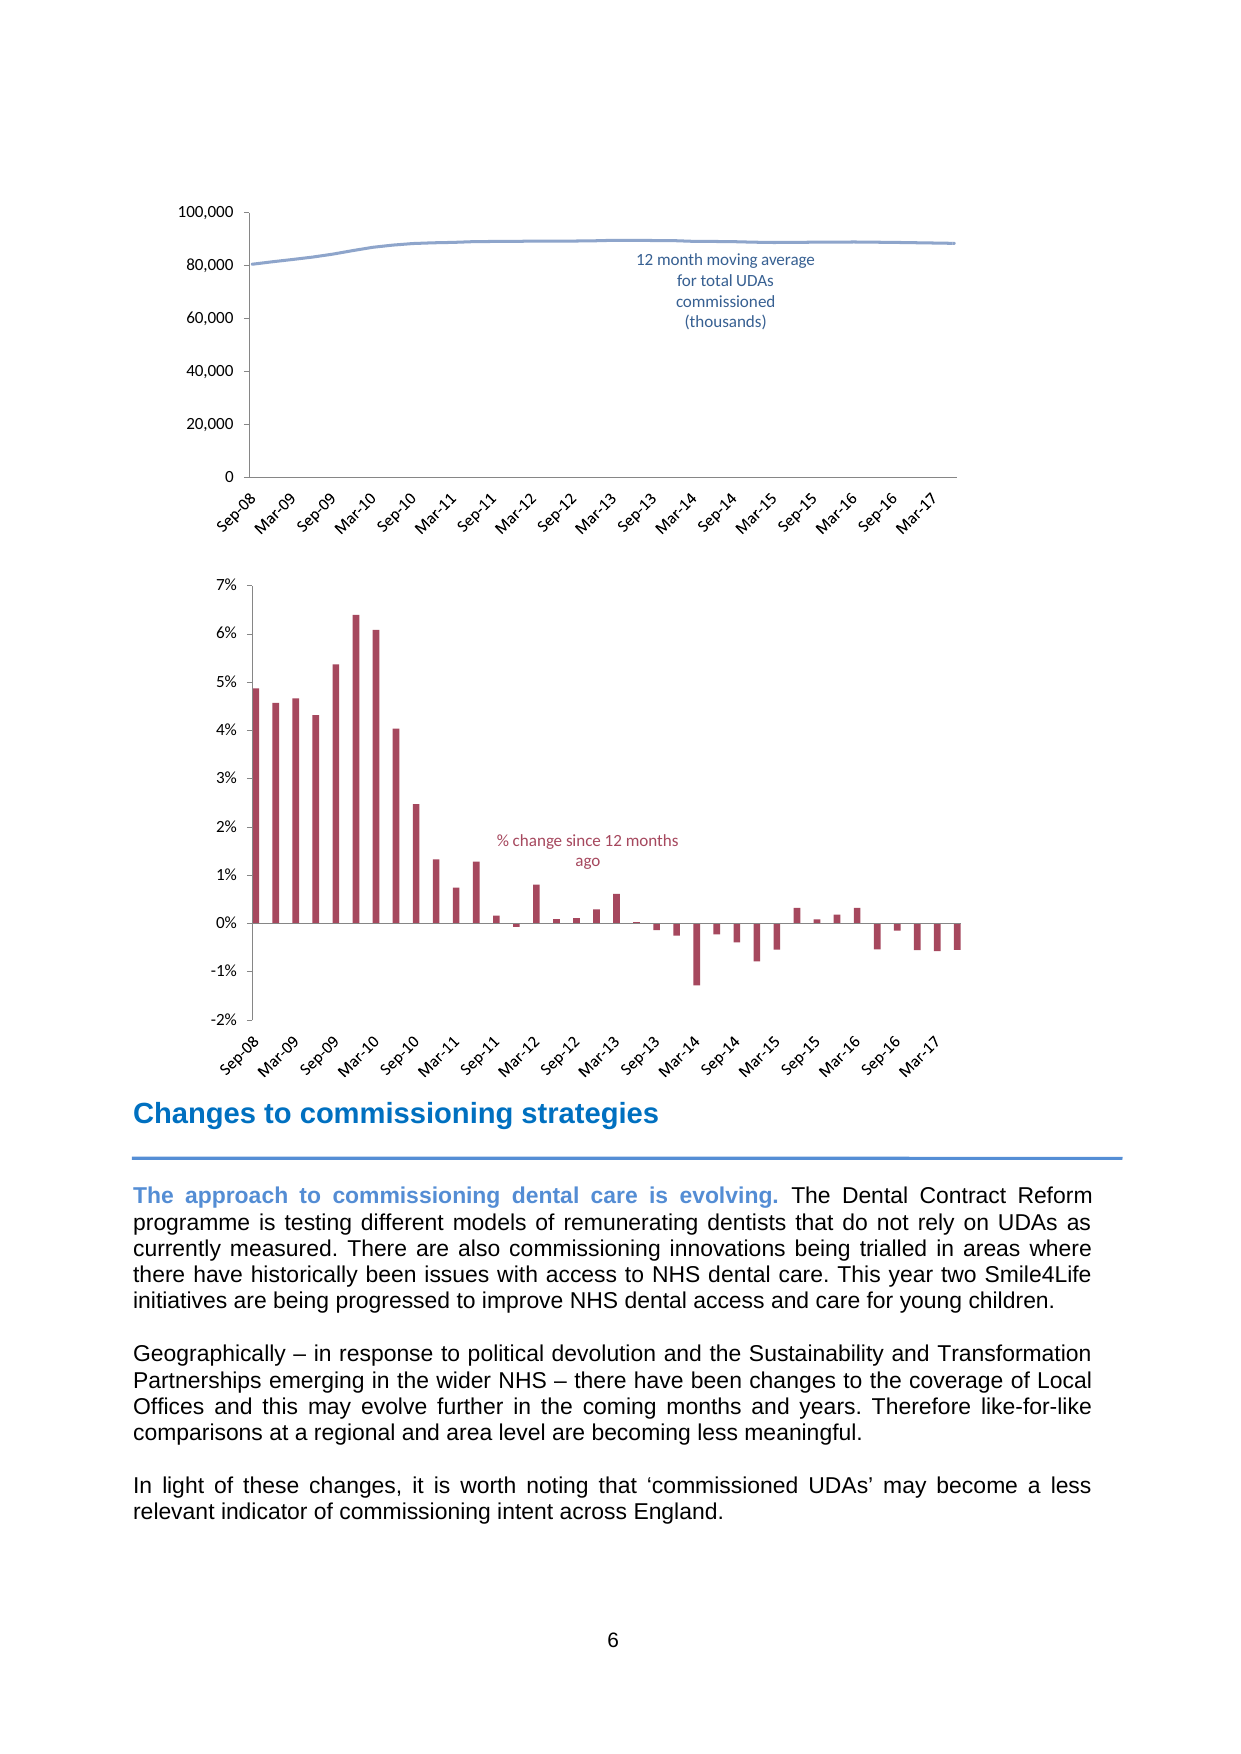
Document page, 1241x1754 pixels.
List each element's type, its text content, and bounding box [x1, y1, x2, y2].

text The approach to commissioning dental care is evolving. The Dental Contract Reform programme is testing different models of remunerating dentists that do not rely on UDAs as currently measured. There are also commissioning innovations being trialled in areas where there have historically been issues with access to NHS dental care. This year two Smile4Life initiatives are being progressed to improve NHS dental access and care for young children. [133, 1182, 1093, 1314]
text Geographically – in response to political devolution and the Sustainability and Transformation Partnerships emerging in the wider NHS – there have been changes to the coverage of Local Offices and this may evolve further in the coming months and years. Therefore like-for-like comparisons at a regional and area level are becoming less meaningful. [133, 1340, 1093, 1446]
text Changes to commissioning strategies [133, 162, 1093, 1129]
text In light of these changes, it is worth noting that ‘commissioned UDAs’ may become a less relevant indicator of commissioning intent across England. [133, 1472, 1093, 1525]
